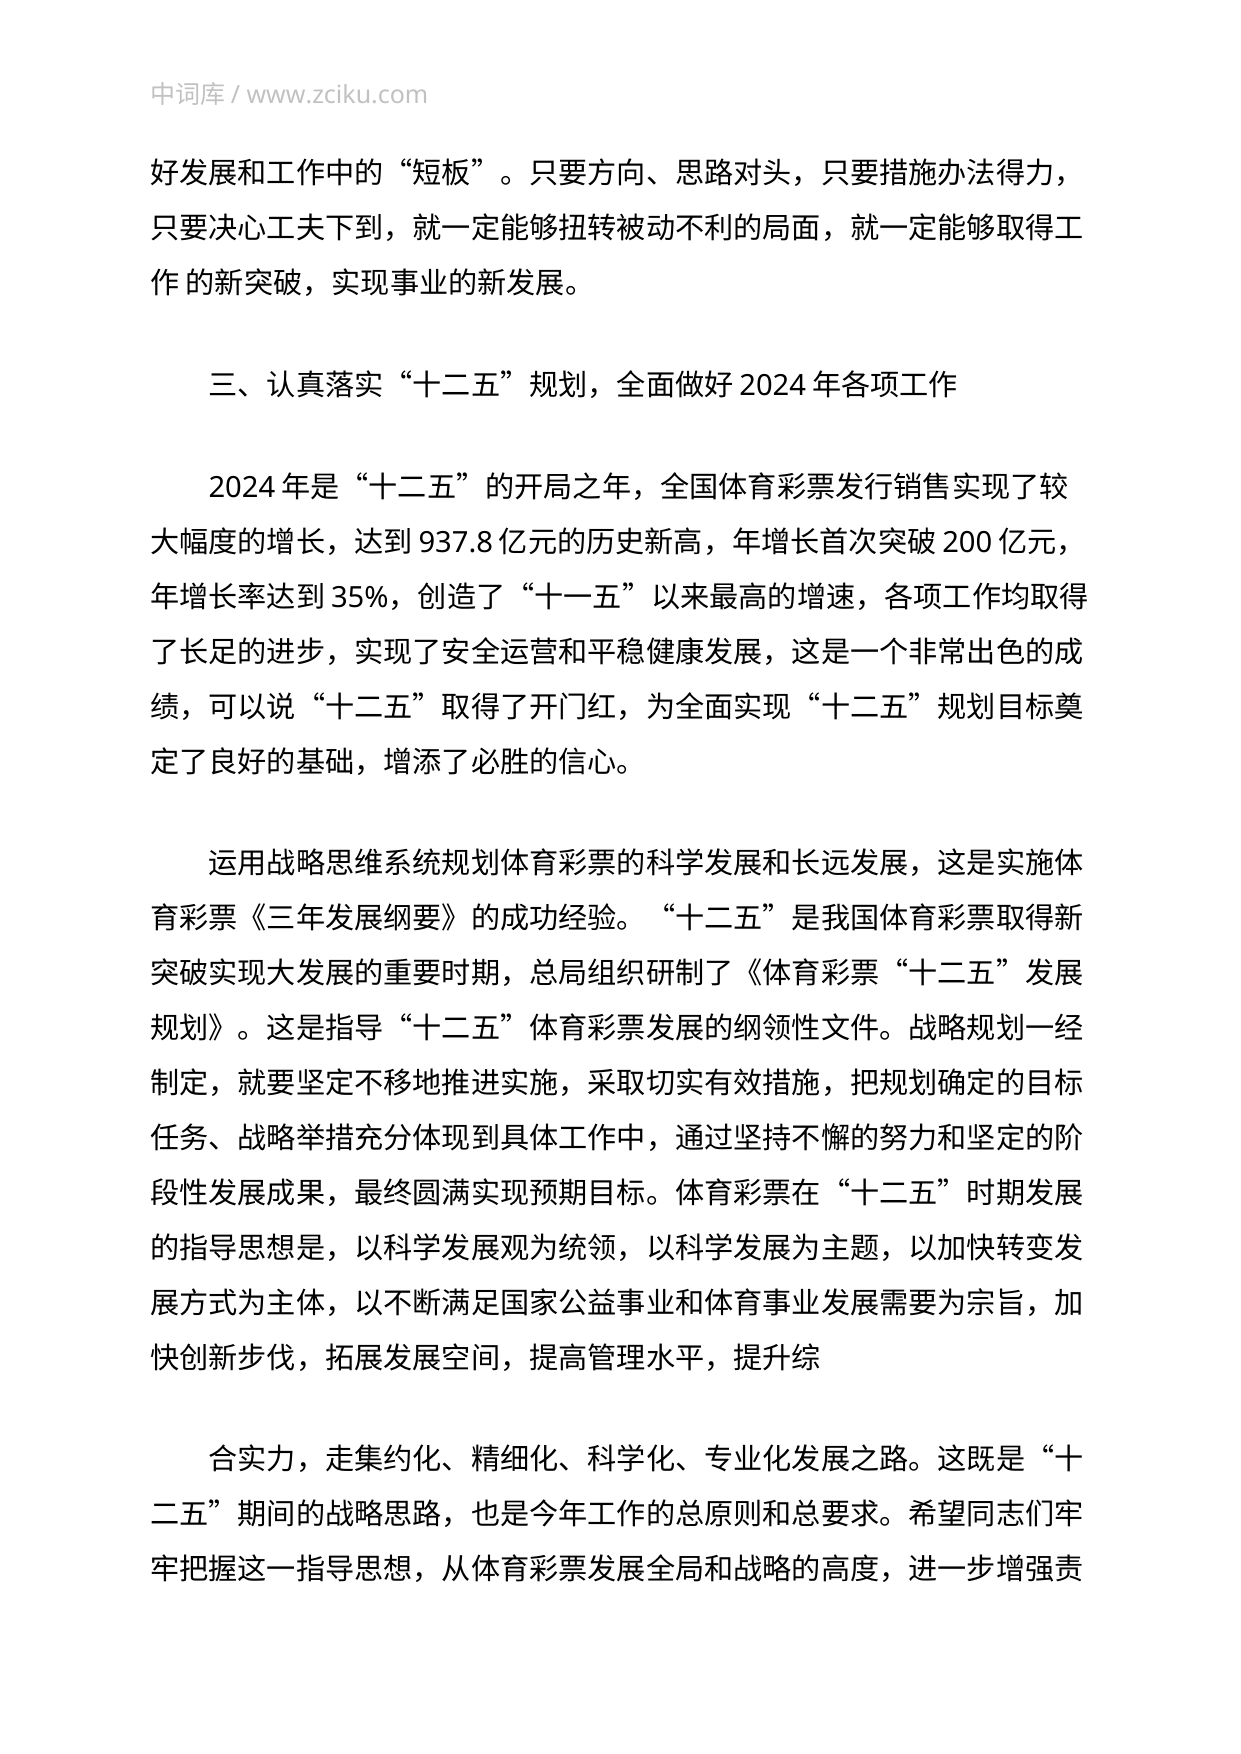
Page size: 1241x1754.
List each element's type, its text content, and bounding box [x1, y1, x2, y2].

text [150, 150, 1090, 302]
text 运用战略思维系统规划体育彩票的科学发展和长远发展，这是实施体育彩票《三年发展纲要》的成功经验。“十二五”是我国体育彩票取得新突破实现大发展的重要时期，总局组织研制了《体育彩票“十二五”发展规划》。这是指导“十二五”体育彩票发展的纲领性文件。战略规划一经制定，就要坚定不移地推进实施，采取切实有效措施，把规划确定的目标任务、战略举措充分体现到具体工作中，通过坚持不懈的努力和坚定的阶段性发展成果，最终圆满实现预期目标。体育彩票在“十二五”时期发展的指导思想是，以科学发展观为统领，以科学发展为主题，以加快转变发展方式为主体，以不断满足国家公益事业和体育事业发展需要为宗旨，加快创新步伐，拓展发展空间，提高管理水平，提升综 [150, 840, 1090, 1376]
text 三、认真落实“十二五”规划，全面做好2024年各项工作 [150, 362, 1090, 404]
text 2024年是“十二五”的开局之年，全国体育彩票发行销售实现了较大幅度的增长，达到937.8亿元的历史新高，年增长首次突破200亿元，年增长率达到35%，创造了“十一五”以来最高的增速，各项工作均取得了长足的进步，实现了安全运营和平稳健康发展，这是一个非常出色的成绩，可以说“十二五”取得了开门红，为全面实现“十二五”规划目标奠定了良好的基础，增添了必胜的信心。 [150, 463, 1090, 781]
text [150, 1436, 1090, 1588]
